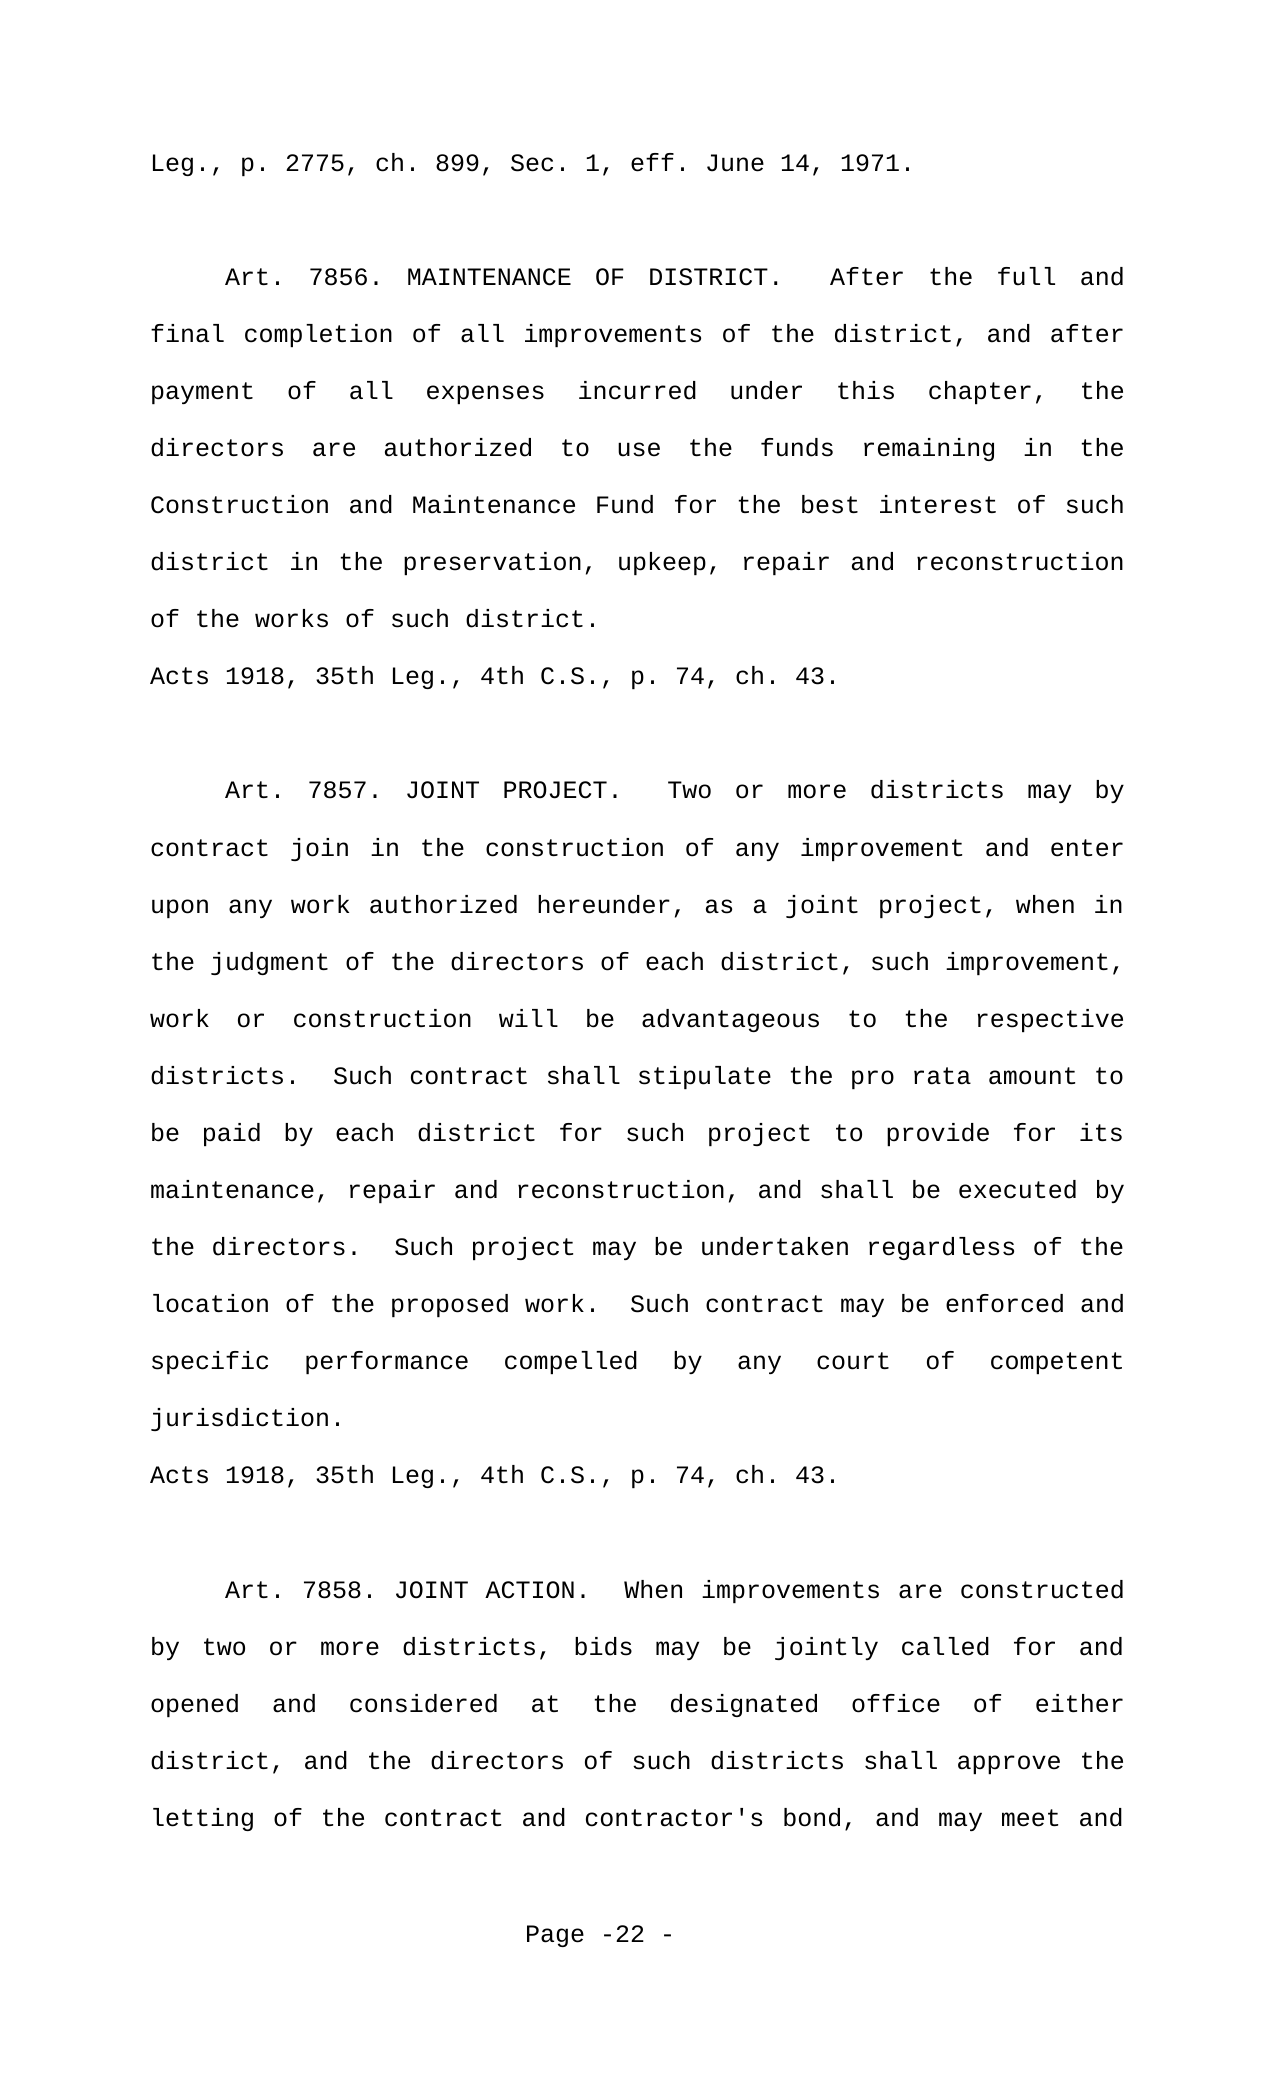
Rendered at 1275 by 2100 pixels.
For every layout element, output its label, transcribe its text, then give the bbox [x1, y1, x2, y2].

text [150, 150, 1125, 178]
text Acts 1918, 35th Leg., 4th C.S., p. 74, ch. 43. [150, 664, 1125, 692]
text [150, 1577, 1125, 1834]
text Art. 7857. JOINT PROJECT. Two or more districts may by contract join in the construction of any improvement and enter upon any work authorized hereunder, as a joint project, when in the judgment of the directors of each district, such improvement, work or construction will be advantageous to the respective districts. Such contract shall stipulate the pro rata amount to be paid by each district for such project to provide for its maintenance, repair and reconstruction, and shall be executed by the directors. Such project may be undertaken regardless of the location of the proposed work. Such contract may be enforced and specific performance compelled by any court of competent jurisdiction. [150, 778, 1125, 1434]
text Acts 1918, 35th Leg., 4th C.S., p. 74, ch. 43. [150, 1463, 1125, 1491]
text Art. 7856. MAINTENANCE OF DISTRICT. After the full and final completion of all improvements of the district, and after payment of all expenses incurred under this chapter, the directors are authorized to use the funds remaining in the Construction and Maintenance Fund for the best interest of such district in the preservation, upkeep, repair and reconstruction of the works of such district. [150, 264, 1125, 635]
